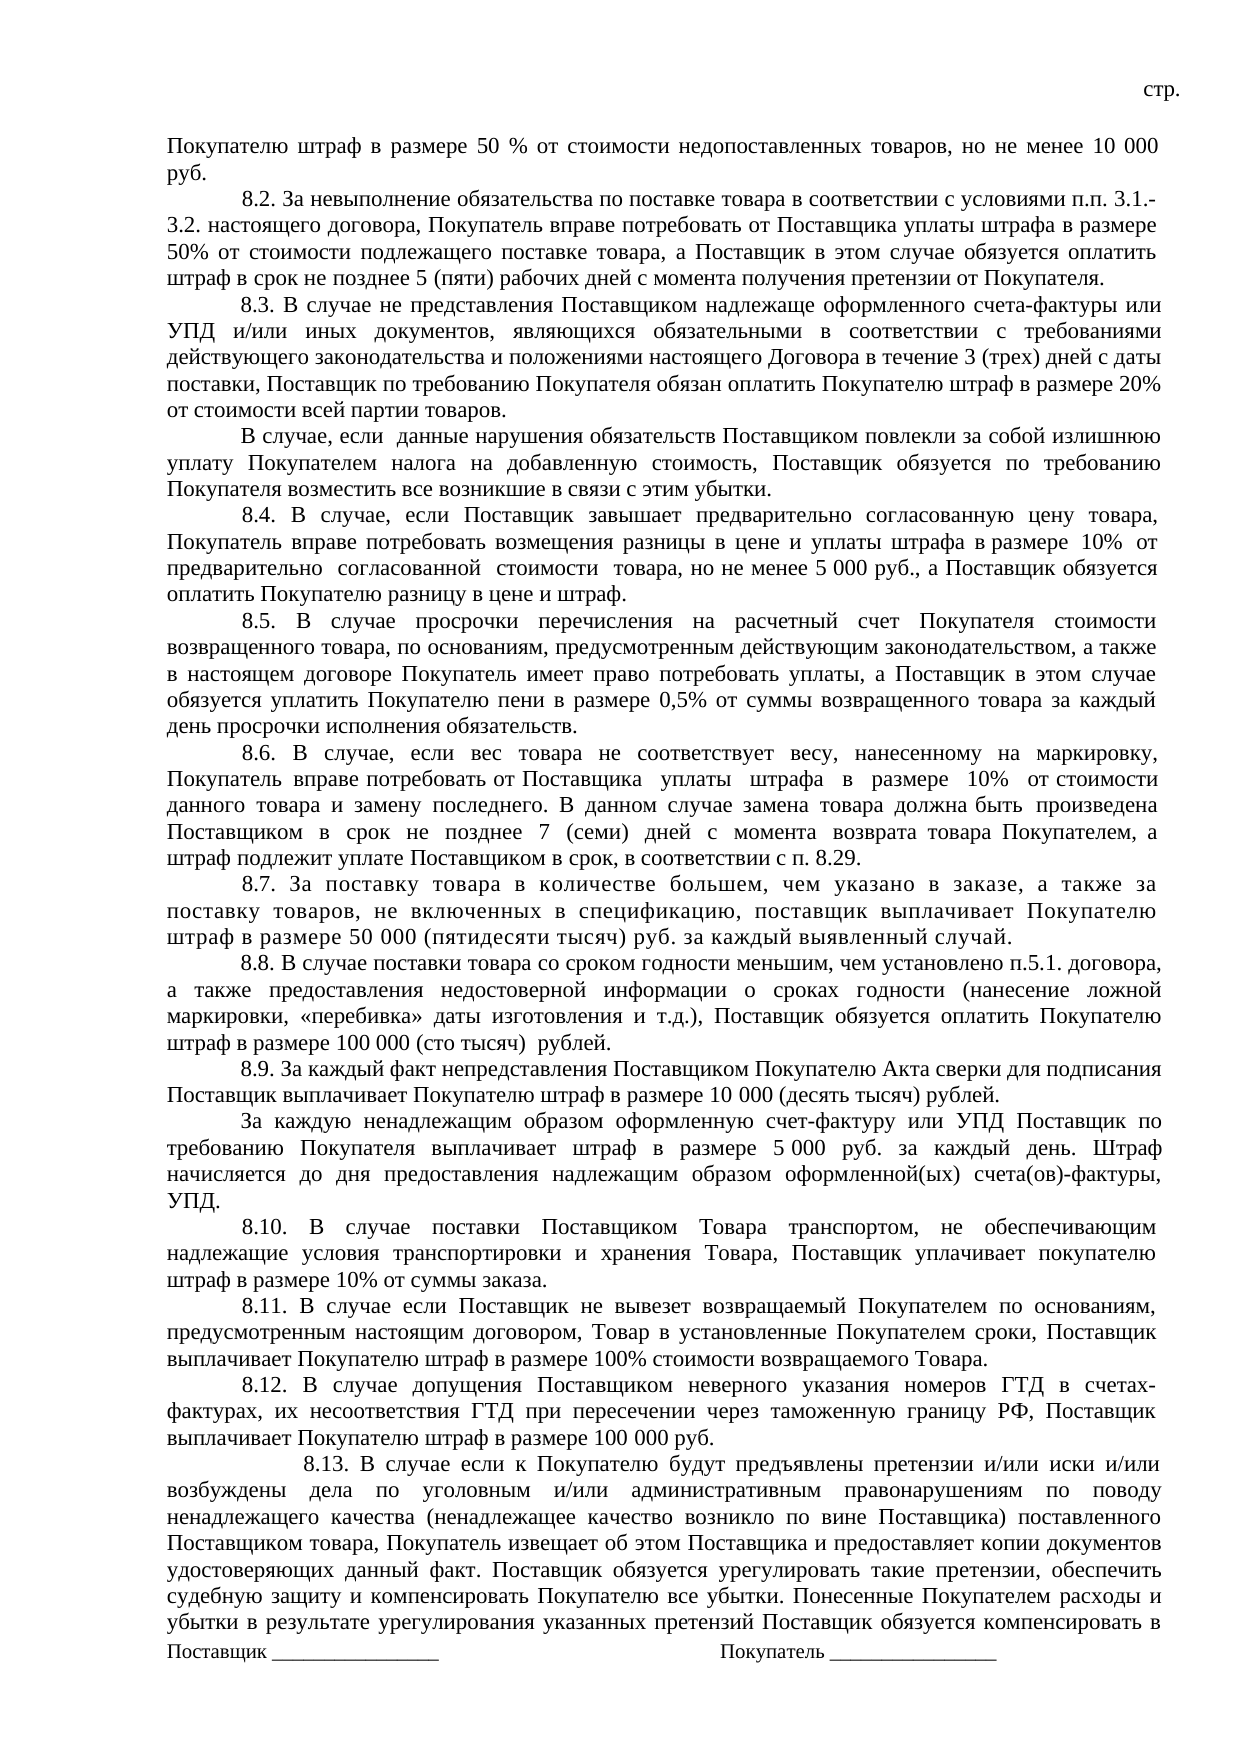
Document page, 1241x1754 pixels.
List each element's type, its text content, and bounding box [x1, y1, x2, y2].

text 8.3. В случае не представления Поставщиком надлежаще оформленного счета-фактуры или УПД и/или иных документов, являющихся обязательными в соответствии с требованиями действующего законодательства и положениями настоящего Договора в течение 3 (трех) дней с даты поставки, Поставщик по требованию Покупателя обязан оплатить Покупателю штраф в размере 20% от стоимости всей партии товаров. [167, 291, 1163, 422]
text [167, 132, 1158, 185]
text 8.12. В случае допущения Поставщиком неверного указания номеров ГТД в счетах-фактурах, их несоответствия ГТД при пересечении через таможенную границу РФ, Поставщик выплачивает Покупателю штраф в размере 100 000 руб. [167, 1371, 1158, 1450]
text В случае, если данные нарушения обязательств Поставщиком повлекли за собой излишнюю уплату Покупателем налога на добавленную стоимость, Поставщик обязуется по требованию Покупателя возместить все возникшие в связи с этим убытки. [167, 422, 1163, 501]
text 8.4. В случае, если Поставщик завышает предварительно согласованную цену товара, Покупатель вправе потребовать возмещения разницы в цене и уплаты штрафа в размере 10% от предварительно согласованной стоимости товара, но не менее 5 000 руб., а Поставщик обязуется оплатить Покупателю разницу в цене и штраф. [167, 501, 1158, 607]
text 8.11. В случае если Поставщик не вывезет возвращаемый Покупателем по основаниям, предусмотренным настоящим договором, Товар в установленные Покупателем сроки, Поставщик выплачивает Покупателю штраф в размере 100% стоимости возвращаемого Товара. [167, 1292, 1158, 1371]
text 8.10. В случае поставки Поставщиком Товара транспортом, не обеспечивающим надлежащие условия транспортировки и хранения Товара, Поставщик уплачивает покупателю штраф в размере 10% от суммы заказа. [167, 1213, 1158, 1292]
text 8.6. В случае, если вес товара не соответствует весу, нанесенному на маркировку, Покупатель вправе потребовать от Поставщика уплаты штрафа в размере 10% от стоимости данного товара и замену последнего. В данном случае замена товара должна быть произведена Поставщиком в срок не позднее 7 (семи) дней с момента возврата товара Покупателем, а штраф подлежит уплате Поставщиком в срок, в соответствии с п. 8.29. [167, 739, 1158, 870]
text 8.2. За невыполнение обязательства по поставке товара в соответствии с условиями п.п. 3.1.-3.2. настоящего договора, Покупатель вправе потребовать от Поставщика уплаты штрафа в размере 50% от стоимости подлежащего поставке товара, а Поставщик в этом случае обязуется оплатить штраф в срок не позднее 5 (пяти) рабочих дней с момента получения претензии от Покупателя. [167, 185, 1158, 291]
text 8.8. В случае поставки товара со сроком годности меньшим, чем установлено п.5.1. договора, а также предоставления недостоверной информации о сроках годности (нанесение ложной маркировки, «перебивка» даты изготовления и т.д.), Поставщик обязуется оплатить Покупателю штраф в размере 100 000 (сто тысяч) рублей. [167, 949, 1163, 1055]
text За каждую ненадлежащим образом оформленную счет-фактуру или УПД Поставщик по требованию Покупателя выплачивает штраф в размере 5 000 руб. за каждый день. Штраф начисляется до дня предоставления надлежащим образом оформленной(ых) счета(ов)-фактуры, УПД. [167, 1108, 1163, 1213]
text 8.5. В случае просрочки перечисления на расчетный счет Покупателя стоимости возвращенного товара, по основаниям, предусмотренным действующим законодательством, а также в настоящем договоре Покупатель имеет право потребовать уплаты, а Поставщик в этом случае обязуется уплатить Покупателю пени в размере 0,5% от суммы возвращенного товара за каждый день просрочки исполнения обязательств. [167, 607, 1158, 739]
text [167, 1450, 1163, 1635]
text 8.7. За поставку товара в количестве большем, чем указано в заказе, а также за поставку товаров, не включенных в спецификацию, поставщик выплачивает Покупателю штраф в размере 50 000 (пятидесяти тысяч) руб. за каждый выявленный случай. [167, 870, 1158, 949]
text 8.9. За каждый факт непредставления Поставщиком Покупателю Акта сверки для подписания Поставщик выплачивает Покупателю штраф в размере 10 000 (десять тысяч) рублей. [167, 1055, 1163, 1108]
